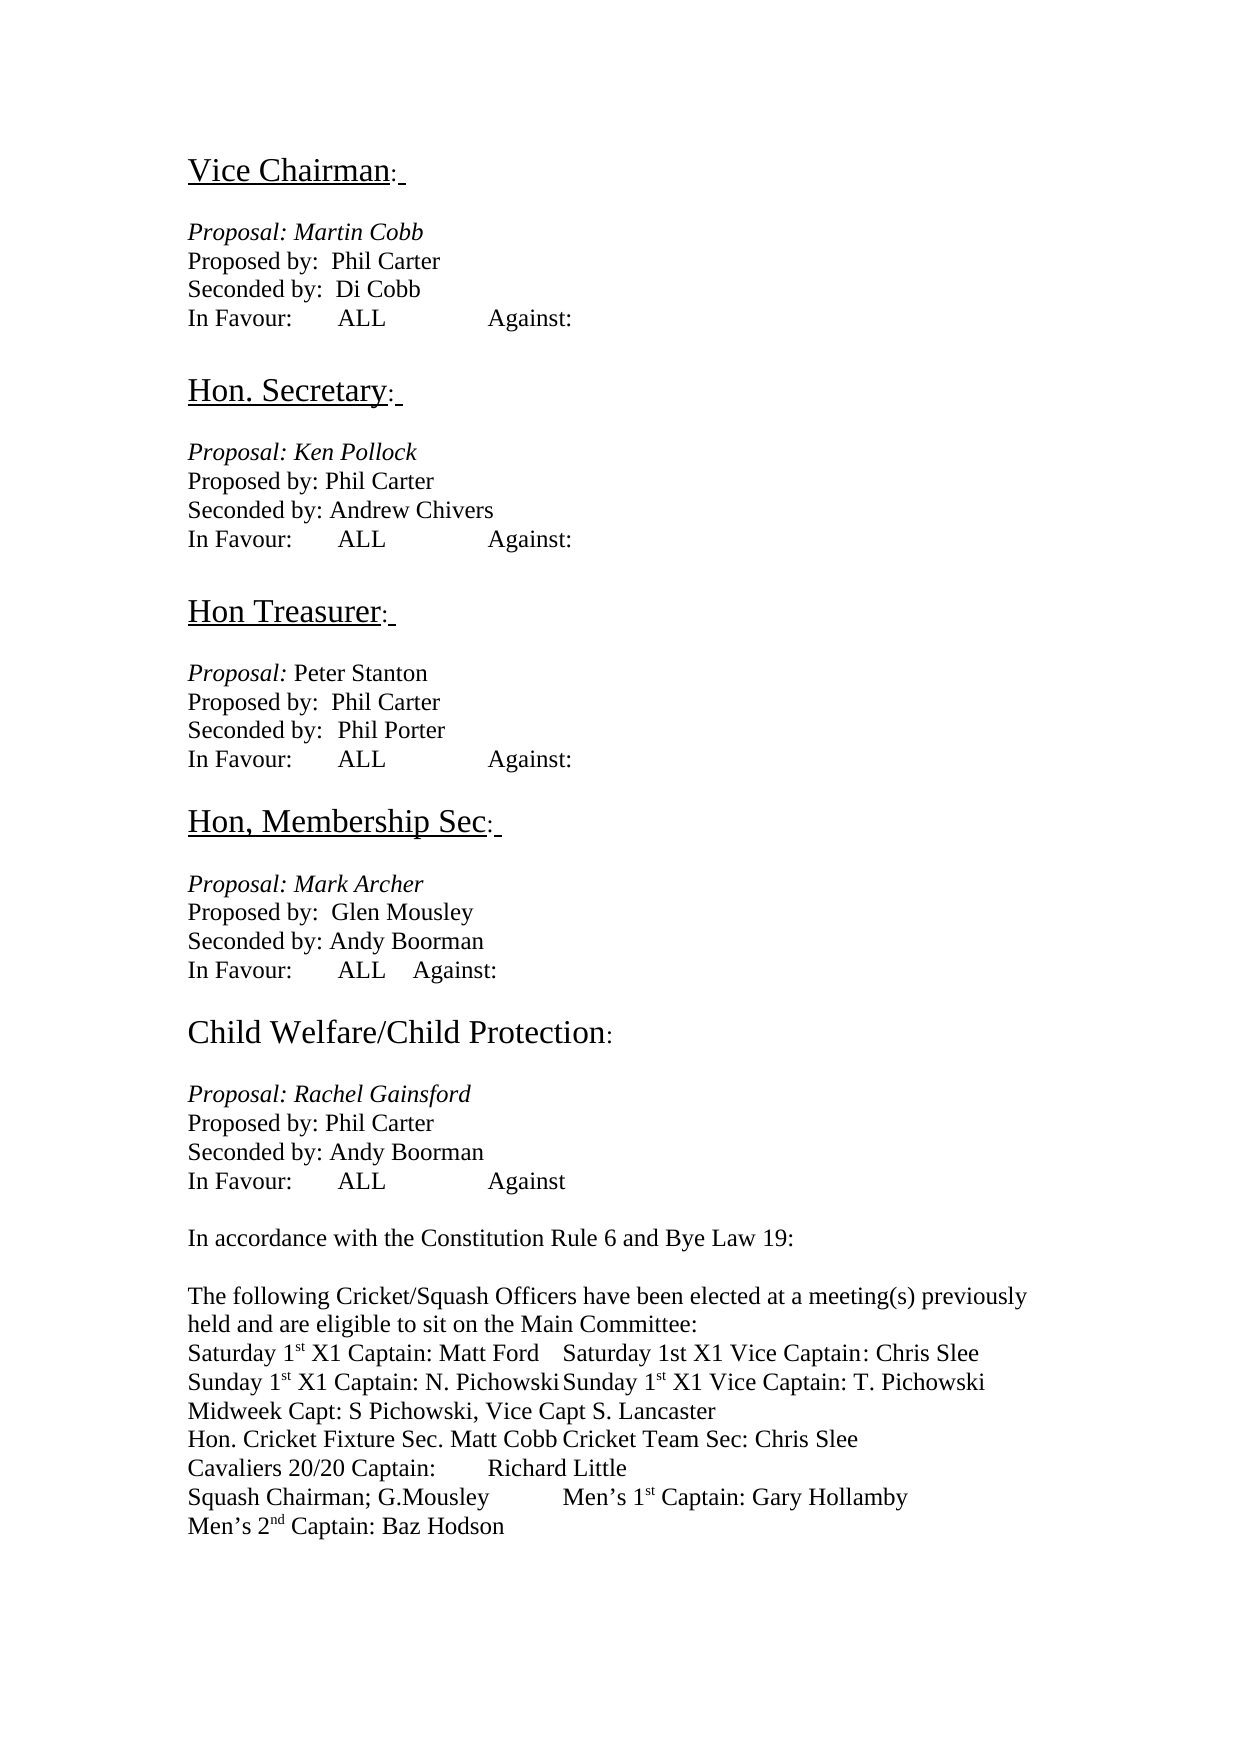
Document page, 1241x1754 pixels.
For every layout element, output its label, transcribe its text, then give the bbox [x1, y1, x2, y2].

text In Favour: ALL Against: [187, 303, 1053, 332]
text Vice Chairman: [187, 150, 1053, 188]
text Midweek Capt: S Pichowski, Vice Capt S. Lancaster [187, 1396, 1053, 1424]
text Proposed by: Phil Carter [187, 466, 1053, 495]
text Men’s 2nd Captain: Baz Hodson [187, 1511, 1053, 1539]
text In Favour: ALL Against: [187, 744, 1053, 773]
text Seconded by: Phil Porter [187, 715, 1053, 744]
text Hon. Secretary: [187, 370, 1053, 409]
text Proposal: Mark Archer [187, 869, 1053, 897]
text Seconded by: Di Cobb [187, 274, 1053, 303]
text Hon. Cricket Fixture Sec. Matt Cobb Cricket Team Sec: Chris Slee [187, 1424, 1053, 1453]
text Squash Chairman; G.Mousley Men’s 1st Captain: Gary Hollamby [187, 1482, 1053, 1511]
text Sunday 1st X1 Captain: N. Pichowski Sunday 1st X1 Vice Captain: T. Pichowski [187, 1367, 1053, 1396]
text Proposed by: Phil Carter [187, 1108, 1053, 1137]
text Seconded by: Andy Boorman [187, 1137, 1053, 1166]
text Hon, Membership Sec: [187, 802, 1053, 840]
text Proposed by: Phil Carter [187, 246, 1053, 274]
text Proposal: Martin Cobb [187, 217, 1053, 246]
text Child Welfare/Child Protection: [187, 1012, 1053, 1051]
text Hon Treasurer: [187, 591, 1053, 629]
text Seconded by: Andrew Chivers [187, 495, 1053, 524]
text Saturday 1st X1 Captain: Matt Ford Saturday 1st X1 Vice Captain : Chris Slee [187, 1338, 1053, 1367]
text In Favour: ALL Against: [187, 524, 1053, 552]
text In Favour: ALL Against [187, 1166, 1053, 1194]
text In accordance with the Constitution Rule 6 and Bye Law 19: [187, 1223, 1053, 1252]
text Proposal: Rachel Gainsford [187, 1079, 1053, 1108]
text The following Cricket/Squash Officers have been elected at a meeting(s) previously held and are eligible to sit on the Main Committee: [187, 1281, 1053, 1338]
text In Favour: ALL Against: [187, 955, 1053, 984]
text Proposal: Ken Pollock [187, 437, 1053, 466]
text Seconded by: Andy Boorman [187, 926, 1053, 955]
text Cavaliers 20/20 Captain: Richard Little [187, 1453, 1053, 1482]
text Proposal: Peter Stanton [187, 658, 1053, 687]
text Proposed by: Glen Mousley [187, 897, 1053, 926]
text Proposed by: Phil Carter [187, 687, 1053, 715]
